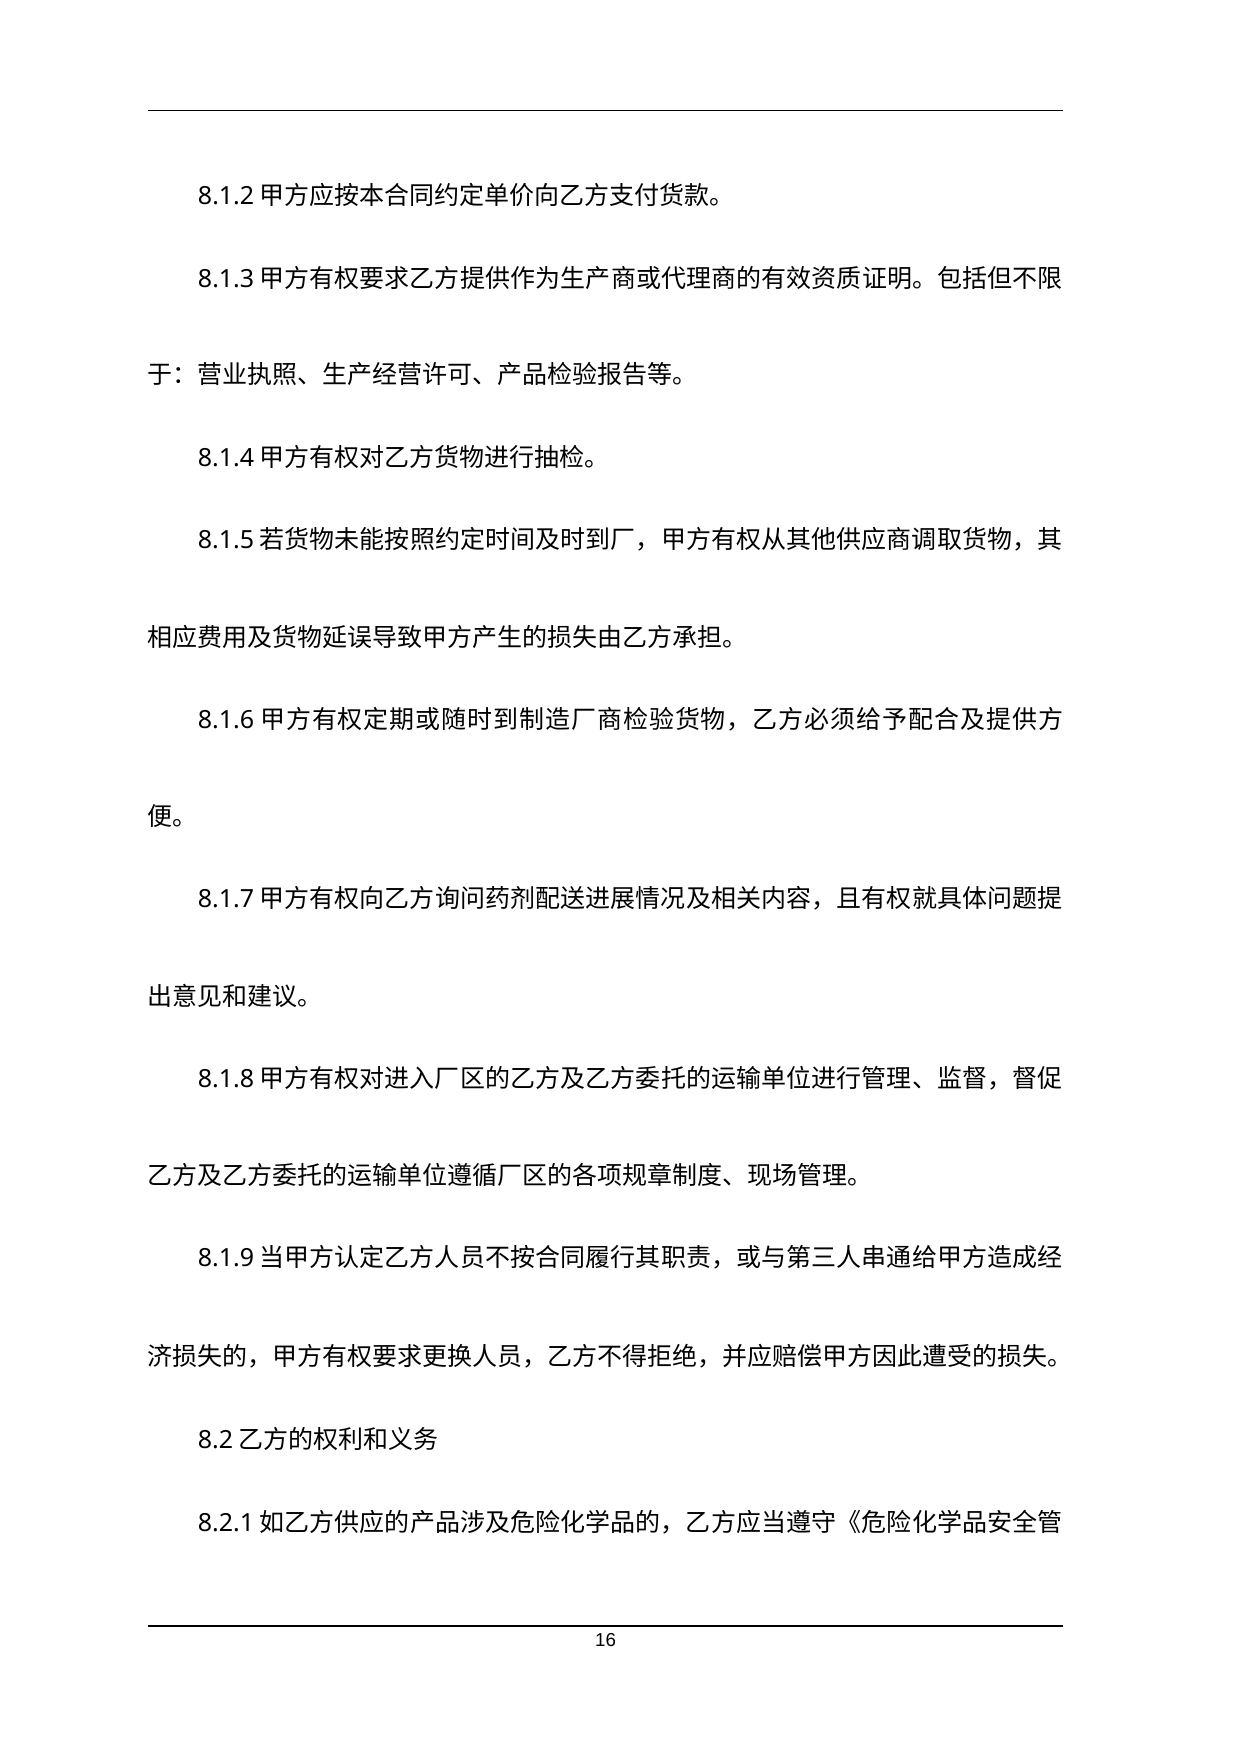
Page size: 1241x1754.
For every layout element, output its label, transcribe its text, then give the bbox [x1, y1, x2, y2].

text 8.1.8甲方有权对进入厂区的乙方及乙方委托的运输单位进行管理、监督，督促乙方及乙方委托的运输单位遵循厂区的各项规章制度、现场管理。 [148, 1045, 1063, 1207]
text 8.1.7甲方有权向乙方询问药剂配送进展情况及相关内容，且有权就具体问题提出意见和建议。 [148, 866, 1063, 1028]
text 8.1.2甲方应按本合同约定单价向乙方支付货款。 [148, 162, 1063, 227]
text 8.1.5若货物未能按照约定时间及时到厂，甲方有权从其他供应商调取货物，其相应费用及货物延误导致甲方产生的损失由乙方承担。 [148, 507, 1063, 669]
text 8.1.4甲方有权对乙方货物进行抽检。 [148, 423, 1063, 488]
text 8.1.6甲方有权定期或随时到制造厂商检验货物，乙方必须给予配合及提供方便。 [148, 686, 1063, 848]
text 8.1.3甲方有权要求乙方提供作为生产商或代理商的有效资质证明。包括但不限于：营业执照、生产经营许可、产品检验报告等。 [148, 244, 1063, 406]
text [148, 1488, 1063, 1553]
text 8.1.9当甲方认定乙方人员不按合同履行其职责，或与第三人串通给甲方造成经济损失的，甲方有权要求更换人员，乙方不得拒绝，并应赔偿甲方因此遭受的损失。 [148, 1224, 1063, 1387]
text 8.2乙方的权利和义务 [148, 1405, 1063, 1470]
